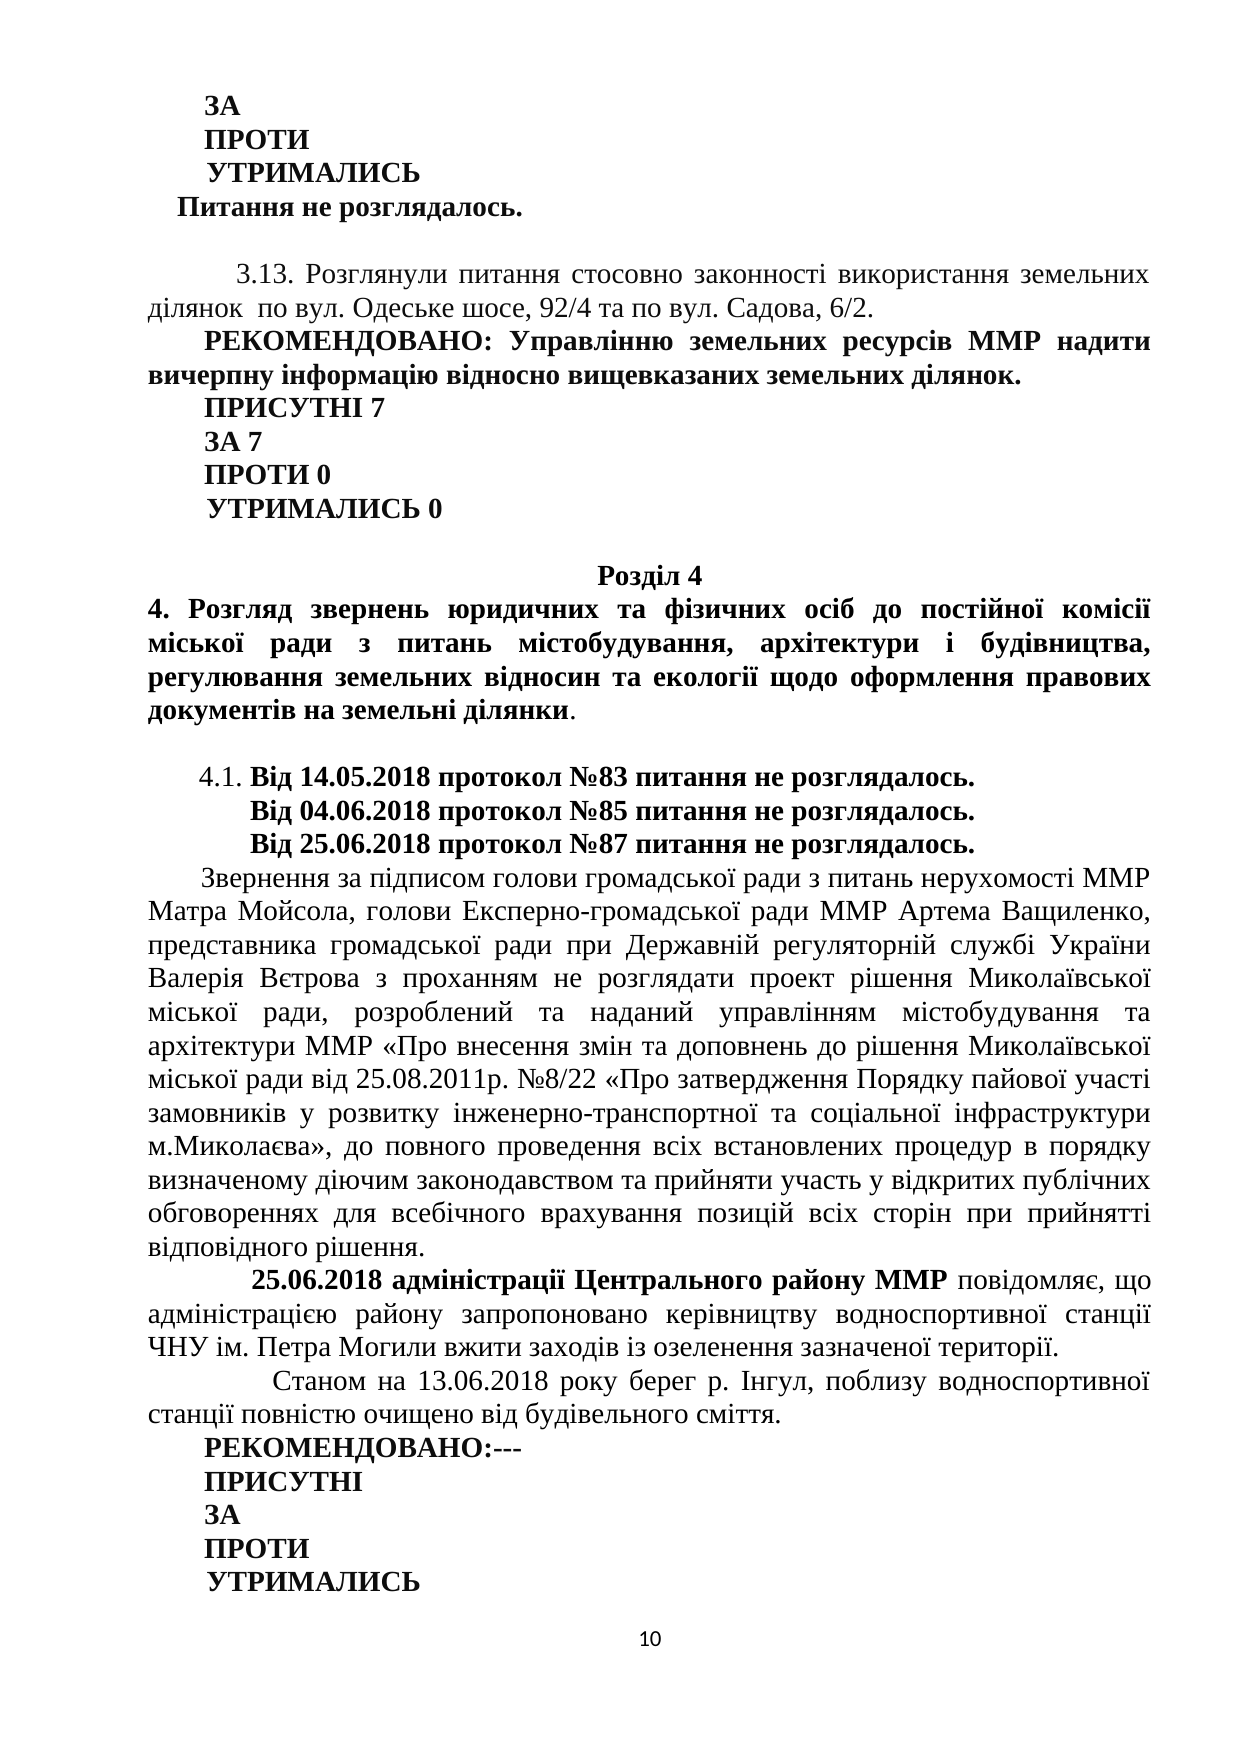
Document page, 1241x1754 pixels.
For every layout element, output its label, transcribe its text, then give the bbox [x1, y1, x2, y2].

text Питання не розглядалось. [148, 189, 1152, 223]
text ПРИСУТНІ [148, 1464, 1152, 1497]
text ЗА [148, 88, 1152, 122]
text Станом на 13.06.2018 року берег р. Інгул, поблизу водноспортивної станції повністю очищено від будівельного сміття. [148, 1363, 1152, 1430]
text ПРИСУТНІ 7 [148, 390, 1152, 424]
text Розділ 4 [148, 558, 1152, 592]
text 4. Розгляд звернень юридичних та фізичних осіб до постійної комісії міської ради з питань містобудування, архітектури і будівництва, регулювання земельних відносин та екології щодо оформлення правових документів на земельні ділянки. [148, 592, 1152, 726]
text РЕКОМЕНДОВАНО: Управлінню земельних ресурсів ММР надити вичерпну інформацію відносно вищевказаних земельних ділянок. [148, 323, 1152, 390]
text Від 25.06.2018 протокол №87 питання не розглядалось. [148, 826, 1152, 860]
text УТРИМАЛИСЬ [148, 156, 1152, 189]
text Від 04.06.2018 протокол №85 питання не розглядалось. [148, 793, 1152, 826]
text РЕКОМЕНДОВАНО:--- [148, 1430, 1152, 1464]
text 3.13. Розглянули питання стосовно законності використання земельних ділянок по вул. Одеське шосе, 92/4 та по вул. Садова, 6/2. [148, 256, 1152, 323]
text Звернення за підписом голови громадської ради з питань нерухомості ММР Матра Мойсола, голови Експерно-громадської ради ММР Артема Ващиленко, представника громадської ради при Державній регуляторній службі України Валерія Вєтрова з проханням не розглядати проект рішення Миколаївської міської ради, розроблений та наданий управлінням містобудування та архітектури ММР «Про внесення змін та доповнень до рішення Миколаївської міської ради від 25.08.2011р. №8/22 «Про затвердження Порядку пайової участі замовників у розвитку інженерно-транспортної та соціальної інфраструктури м.Миколаєва», до повного проведення всіх встановлених процедур в порядку визначеному діючим законодавством та прийняти участь у відкритих публічних обговореннях для всебічного врахування позицій всіх сторін при прийнятті відповідного рішення. [148, 860, 1152, 1262]
text ПРОТИ [148, 122, 1152, 156]
text 25.06.2018 адміністрації Центрального району ММР повідомляє, що адміністрацією району запропоновано керівництву водноспортивної станції ЧНУ ім. Петра Могили вжити заходів із озеленення зазначеної території. [148, 1262, 1152, 1363]
text 4.1. Від 14.05.2018 протокол №83 питання не розглядалось. [148, 759, 1152, 793]
text УТРИМАЛИСЬ [148, 1564, 1152, 1598]
text ЗА 7 [148, 424, 1152, 457]
text ПРОТИ [148, 1531, 1152, 1564]
text УТРИМАЛИСЬ 0 [148, 491, 1152, 524]
text ПРОТИ 0 [148, 457, 1152, 491]
text ЗА [148, 1497, 1152, 1531]
